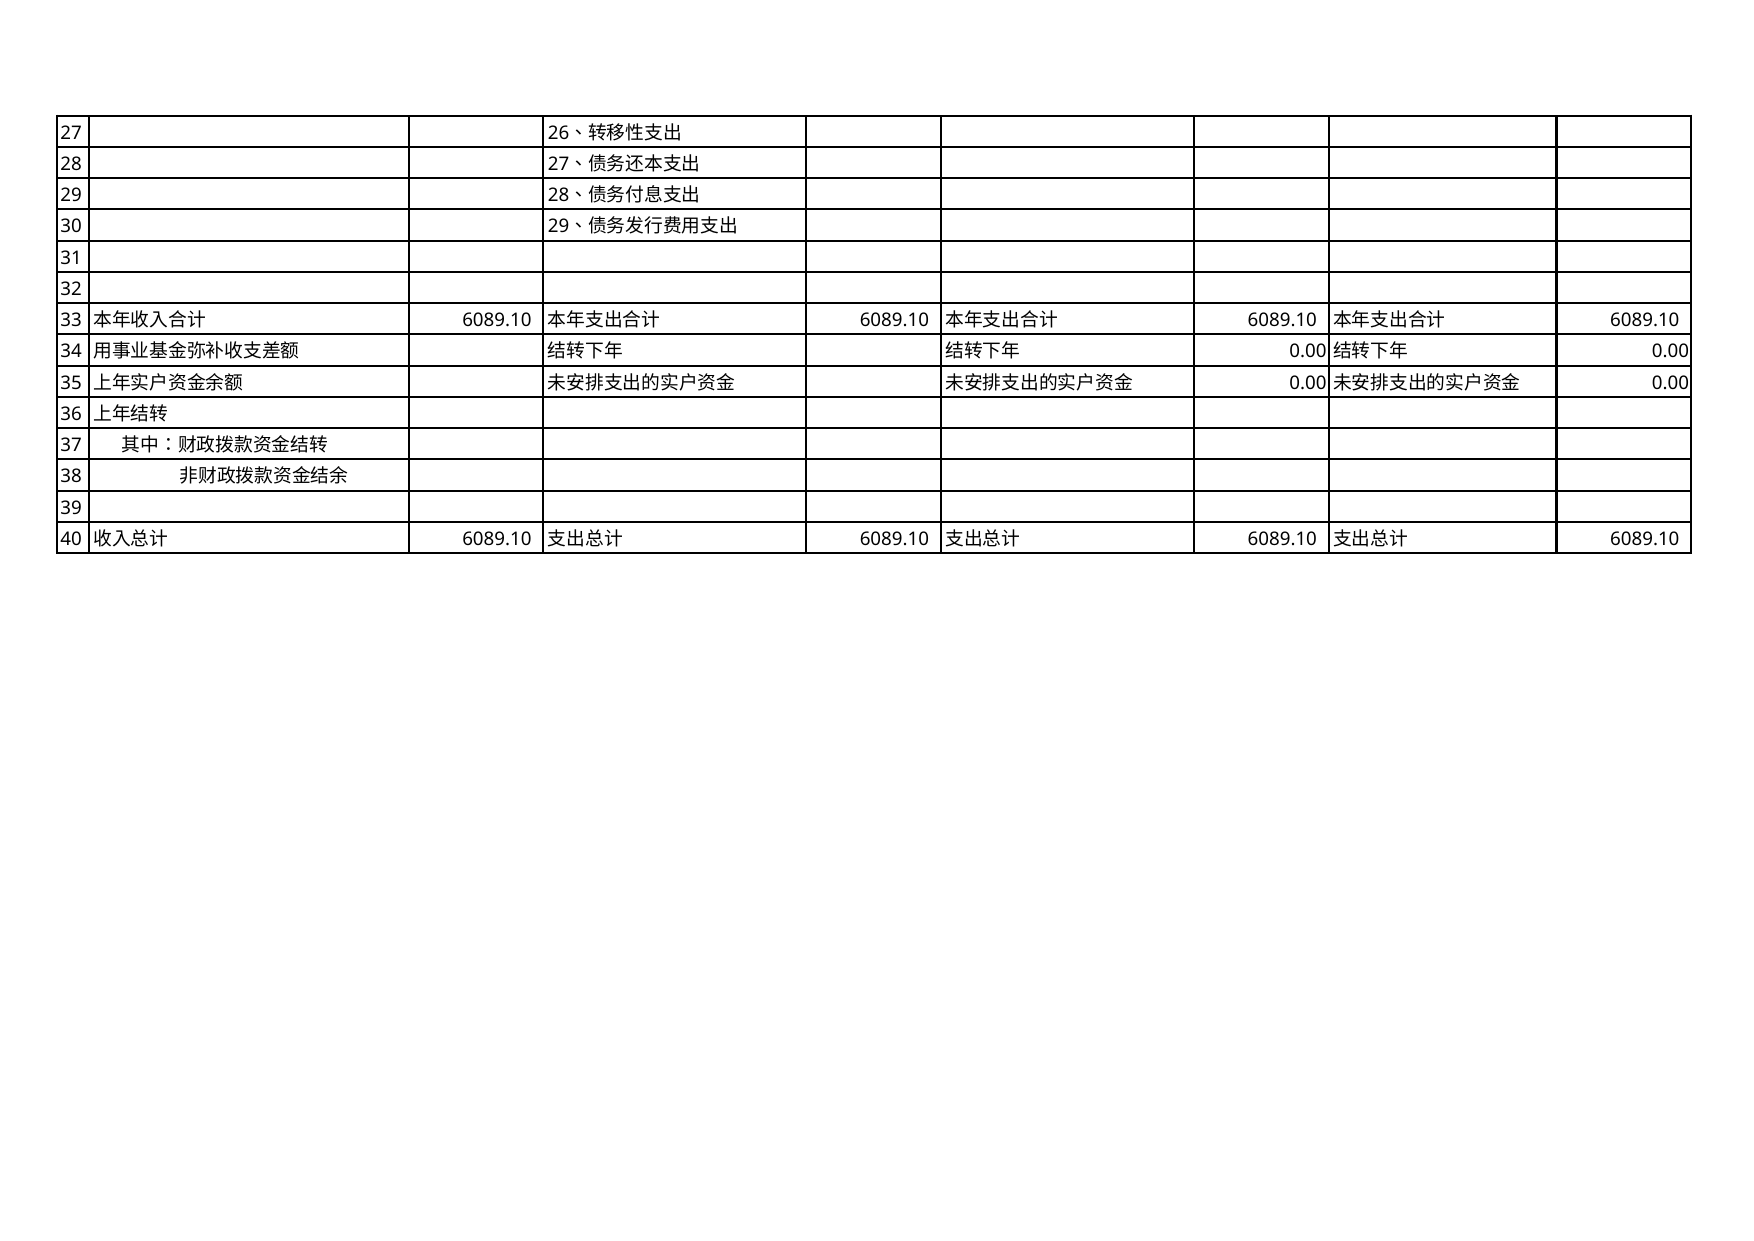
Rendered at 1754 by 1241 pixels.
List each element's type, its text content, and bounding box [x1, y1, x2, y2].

table_cell [942, 460, 1193, 489]
table_cell 结转下年 [544, 335, 805, 364]
table_cell 35 [58, 367, 88, 396]
table_cell [1330, 429, 1555, 458]
table_cell [410, 210, 542, 239]
table_header [90, 117, 408, 146]
table_cell [410, 367, 542, 396]
table_cell [410, 273, 542, 302]
table_cell [807, 460, 940, 489]
table_cell [544, 273, 805, 302]
table_cell [1558, 242, 1690, 271]
table_cell 6089.10 [1558, 523, 1690, 552]
table_cell 29 [58, 179, 88, 208]
table_cell [807, 398, 940, 427]
table_cell 36 [58, 398, 88, 427]
table_cell 33 [58, 304, 88, 333]
table_cell [90, 492, 408, 521]
table_cell [942, 242, 1193, 271]
table_cell [1558, 148, 1690, 177]
table_cell 28、债务付息支出 [544, 179, 805, 208]
table_cell 用事业基金弥补收支差额 [90, 335, 408, 364]
table_cell [410, 492, 542, 521]
table_cell [410, 242, 542, 271]
table_cell [1330, 148, 1555, 177]
table_cell 6089.10 [410, 523, 542, 552]
table_cell [90, 179, 408, 208]
table_cell [1558, 460, 1690, 489]
table_cell [807, 429, 940, 458]
table_cell [544, 429, 805, 458]
table_cell 0.00 [1558, 335, 1690, 364]
table_cell [1195, 273, 1328, 302]
table_cell 支出总计 [544, 523, 805, 552]
table_cell [1330, 492, 1555, 521]
table_cell 6089.10 [807, 304, 940, 333]
table_cell 结转下年 [942, 335, 1193, 364]
table_cell 未安排支出的实户资金 [1330, 367, 1555, 396]
table_cell 未安排支出的实户资金 [942, 367, 1193, 396]
table_cell [807, 335, 940, 364]
table_cell 0.00 [1195, 335, 1328, 364]
table_cell 结转下年 [1330, 335, 1555, 364]
table_cell [90, 242, 408, 271]
table_cell 支出总计 [1330, 523, 1555, 552]
table_cell [1558, 179, 1690, 208]
table_cell [807, 492, 940, 521]
table_cell [410, 179, 542, 208]
table_cell [1558, 210, 1690, 239]
table_cell [544, 492, 805, 521]
table_cell 上年实户资金余额 [90, 367, 408, 396]
table_cell [544, 242, 805, 271]
table_cell 6089.10 [1195, 304, 1328, 333]
table_cell [1330, 273, 1555, 302]
table_cell 6089.10 [1558, 304, 1690, 333]
table_cell [942, 429, 1193, 458]
table_cell [1195, 210, 1328, 239]
table_cell 未安排支出的实户资金 [544, 367, 805, 396]
table_cell [1195, 179, 1328, 208]
table_cell [942, 148, 1193, 177]
table_cell [410, 460, 542, 489]
table_cell [942, 179, 1193, 208]
table_cell 32 [58, 273, 88, 302]
table_cell [1330, 242, 1555, 271]
table_cell 29、债务发行费用支出 [544, 210, 805, 239]
table_cell [1558, 273, 1690, 302]
table_cell 40 [58, 523, 88, 552]
table_cell [807, 273, 940, 302]
table_header [1558, 117, 1690, 146]
table_cell 31 [58, 242, 88, 271]
table_cell 收入总计 [90, 523, 408, 552]
table_cell [410, 429, 542, 458]
table_cell 本年支出合计 [544, 304, 805, 333]
table_cell [1330, 460, 1555, 489]
table_cell 0.00 [1558, 367, 1690, 396]
table_cell [1558, 429, 1690, 458]
table_cell [1330, 179, 1555, 208]
table_cell [1195, 398, 1328, 427]
table_cell [90, 148, 408, 177]
table_cell [410, 398, 542, 427]
table_cell 27、债务还本支出 [544, 148, 805, 177]
table_cell [410, 148, 542, 177]
table_cell [942, 210, 1193, 239]
table_cell [807, 179, 940, 208]
table_header [410, 117, 542, 146]
table_cell [90, 273, 408, 302]
table_cell 本年收入合计 [90, 304, 408, 333]
table_header 27 [58, 117, 88, 146]
table_cell [942, 492, 1193, 521]
table_cell [807, 210, 940, 239]
table_cell 非财政拨款资金结余 [90, 460, 408, 489]
table_cell [1330, 398, 1555, 427]
table_cell [807, 367, 940, 396]
table_header 26、转移性支出 [544, 117, 805, 146]
table_header [942, 117, 1193, 146]
table_cell [544, 460, 805, 489]
table_cell [1330, 210, 1555, 239]
table_cell 34 [58, 335, 88, 364]
table_cell 其中：财政拨款资金结转 [90, 429, 408, 458]
table_cell [942, 273, 1193, 302]
table_cell [1195, 429, 1328, 458]
table_cell 28 [58, 148, 88, 177]
table_header [1195, 117, 1328, 146]
table_header [1330, 117, 1555, 146]
table_cell 上年结转 [90, 398, 408, 427]
table_cell 6089.10 [1195, 523, 1328, 552]
table_cell [90, 210, 408, 239]
table_cell [942, 398, 1193, 427]
table_cell 6089.10 [807, 523, 940, 552]
table_cell 30 [58, 210, 88, 239]
table_cell [807, 242, 940, 271]
table_cell 本年支出合计 [1330, 304, 1555, 333]
table_cell [1195, 492, 1328, 521]
table_cell [1195, 460, 1328, 489]
table_cell 本年支出合计 [942, 304, 1193, 333]
table_cell 39 [58, 492, 88, 521]
table_cell 38 [58, 460, 88, 489]
table_cell 支出总计 [942, 523, 1193, 552]
table_cell [1195, 242, 1328, 271]
table_cell 0.00 [1195, 367, 1328, 396]
table_cell [1558, 492, 1690, 521]
table_cell [1195, 148, 1328, 177]
table_cell [807, 148, 940, 177]
table_cell [544, 398, 805, 427]
table_cell 37 [58, 429, 88, 458]
table_cell [1558, 398, 1690, 427]
table_header [807, 117, 940, 146]
table_cell 6089.10 [410, 304, 542, 333]
table_cell [410, 335, 542, 364]
